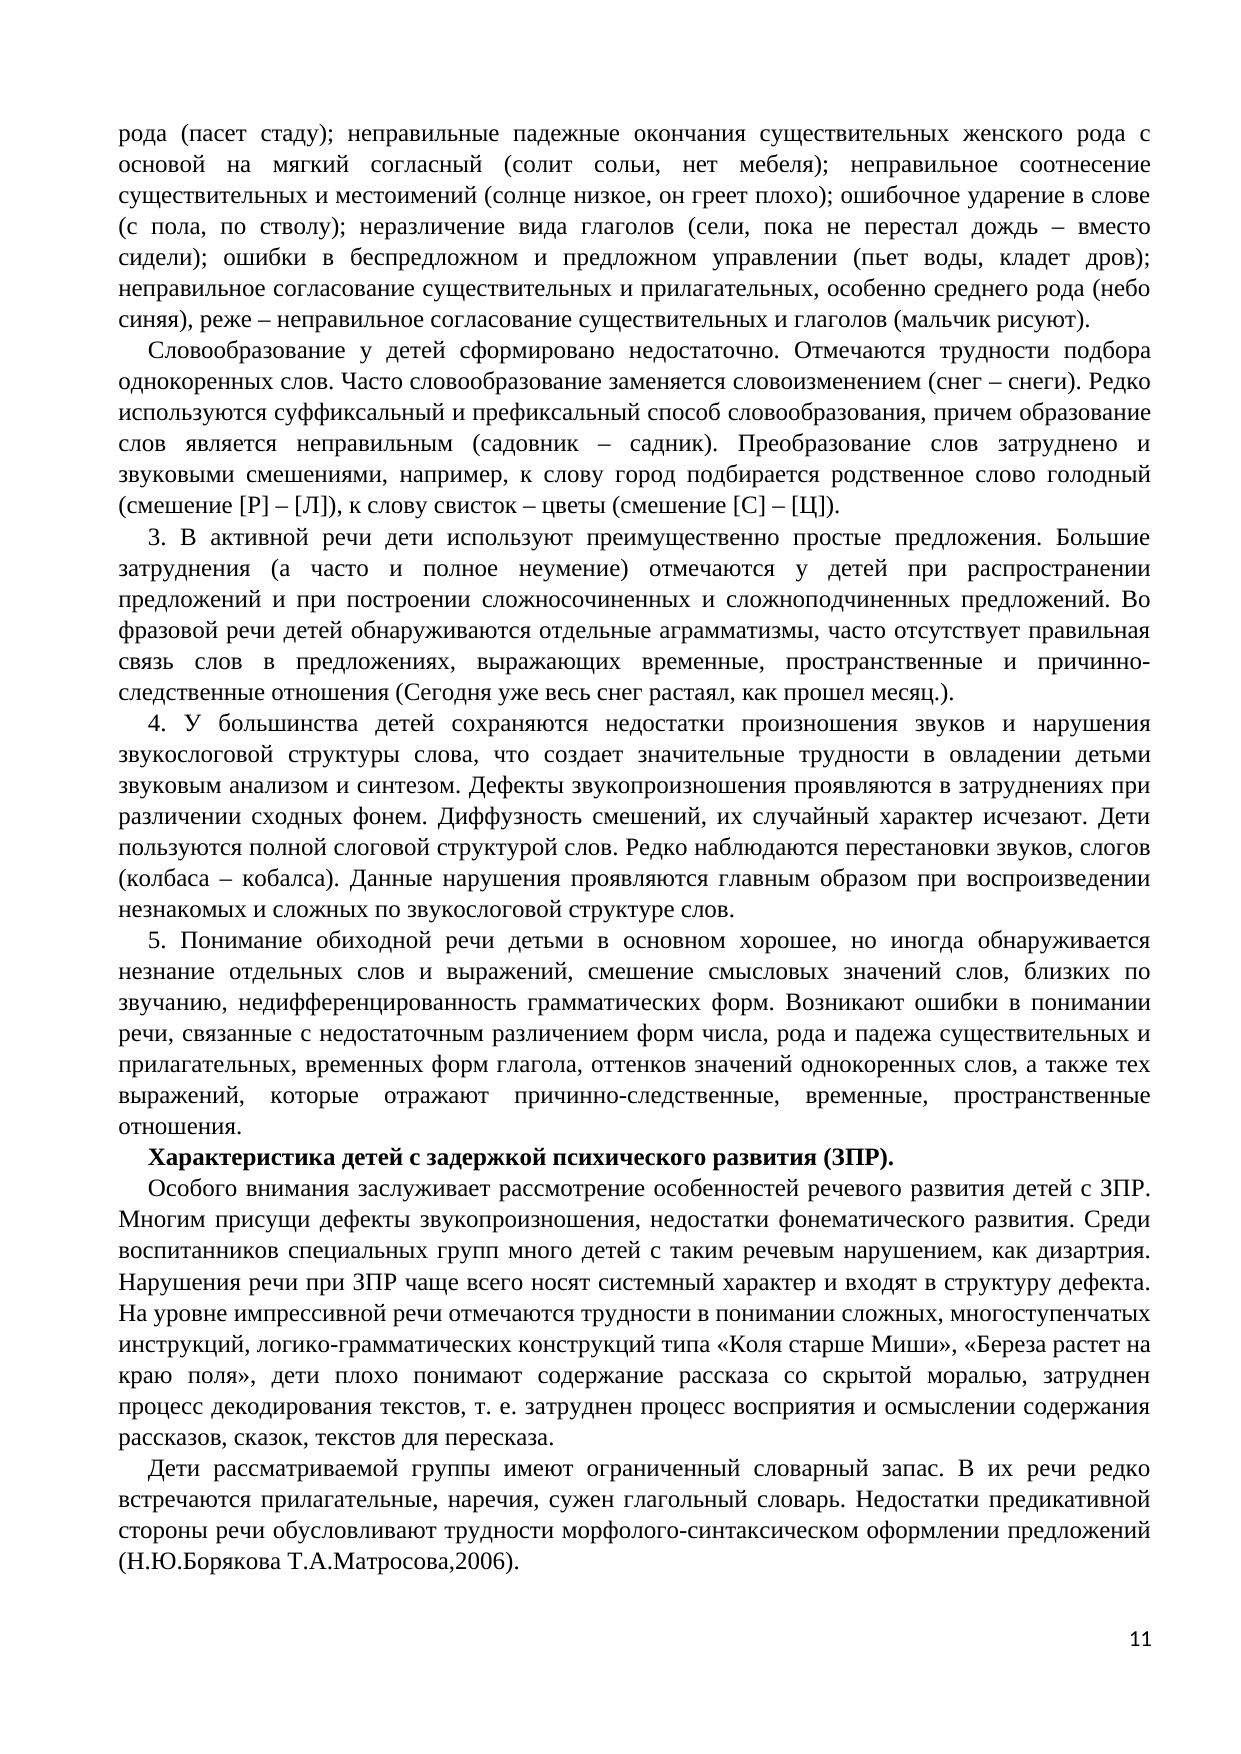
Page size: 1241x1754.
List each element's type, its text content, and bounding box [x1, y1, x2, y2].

text 4. У большинства детей сохраняются недостатки произношения звуков и нарушения звукослоговой структуры слова, что создает значительные трудности в овладении детьми звуковым анализом и синтезом. Дефекты звукопроизношения проявляются в затруднениях при различении сходных фонем. Диффузность смешений, их случайный характер исчезают. Дети пользуются полной слоговой структурой слов. Редко наблюдаются перестановки звуков, слогов (колбаса – кобалса). Данные нарушения проявляются главным образом при воспроизведении незнакомых и сложных по звукослоговой структуре слов. [118, 708, 1152, 923]
text Особого внимания заслуживает рассмотрение особенностей речевого развития детей с ЗПР. Многим присущи дефекты звукопроизношения, недостатки фонематического развития. Среди воспитанников специальных групп много детей с таким речевым нарушением, как дизартрия. Нарушения речи при ЗПР чаще всего носят системный характер и входят в структуру дефекта. На уровне импрессивной речи отмечаются трудности в понимании сложных, многоступенчатых инструкций, логико-грамматических конструкций типа «Коля старше Миши», «Береза растет на краю поля», дети плохо понимают содержание рассказа со скрытой моралью, затруднен процесс декодирования текстов, т. е. затруднен процесс восприятия и осмыслении содержания рассказов, сказок, текстов для пересказа. [118, 1173, 1152, 1451]
text Словообразование у детей сформировано недостаточно. Отмечаются трудности подбора однокоренных слов. Часто словообразование заменяется словоизменением (снег – снеги). Редко используются суффиксальный и префиксальный способ словообразования, причем образование слов является неправильным (садовник – садник). Преобразование слов затруднено и звуковыми смешениями, например, к слову город подбирается родственное слово голодный (смешение [Р] – [Л]), к слову свисток – цветы (смешение [С] – [Ц]). [118, 335, 1152, 519]
text 3. В активной речи дети используют преимущественно простые предложения. Большие затруднения (а часто и полное неумение) отмечаются у детей при распространении предложений и при построении сложносочиненных и сложноподчиненных предложений. Во фразовой речи детей обнаруживаются отдельные аграмматизмы, часто отсутствует правильная связь слов в предложениях, выражающих временные, пространственные и причинно-следственные отношения (Сегодня уже весь снег растаял, как прошел месяц.). [118, 522, 1152, 706]
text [118, 118, 1152, 333]
text Дети рассматриваемой группы имеют ограниченный словарный запас. В их речи редко встречаются прилагательные, наречия, сужен глагольный словарь. Недостатки предикативной стороны речи обусловливают трудности морфолого-синтаксическом оформлении предложений (Н.Ю.Борякова Т.А.Матросова,2006). [118, 1453, 1152, 1575]
text 5. Понимание обиходной речи детьми в основном хорошее, но иногда обнаруживается незнание отдельных слов и выражений, смешение смысловых значений слов, близких по звучанию, недифференцированность грамматических форм. Возникают ошибки в понимании речи, связанные с недостаточным различением форм числа, рода и падежа существительных и прилагательных, временных форм глагола, оттенков значений однокоренных слов, а также тех выражений, которые отражают причинно-следственные, временные, пространственные отношения. [118, 925, 1152, 1140]
text Характеристика детей с задержкой психического развития (ЗПР). [118, 1142, 1152, 1171]
